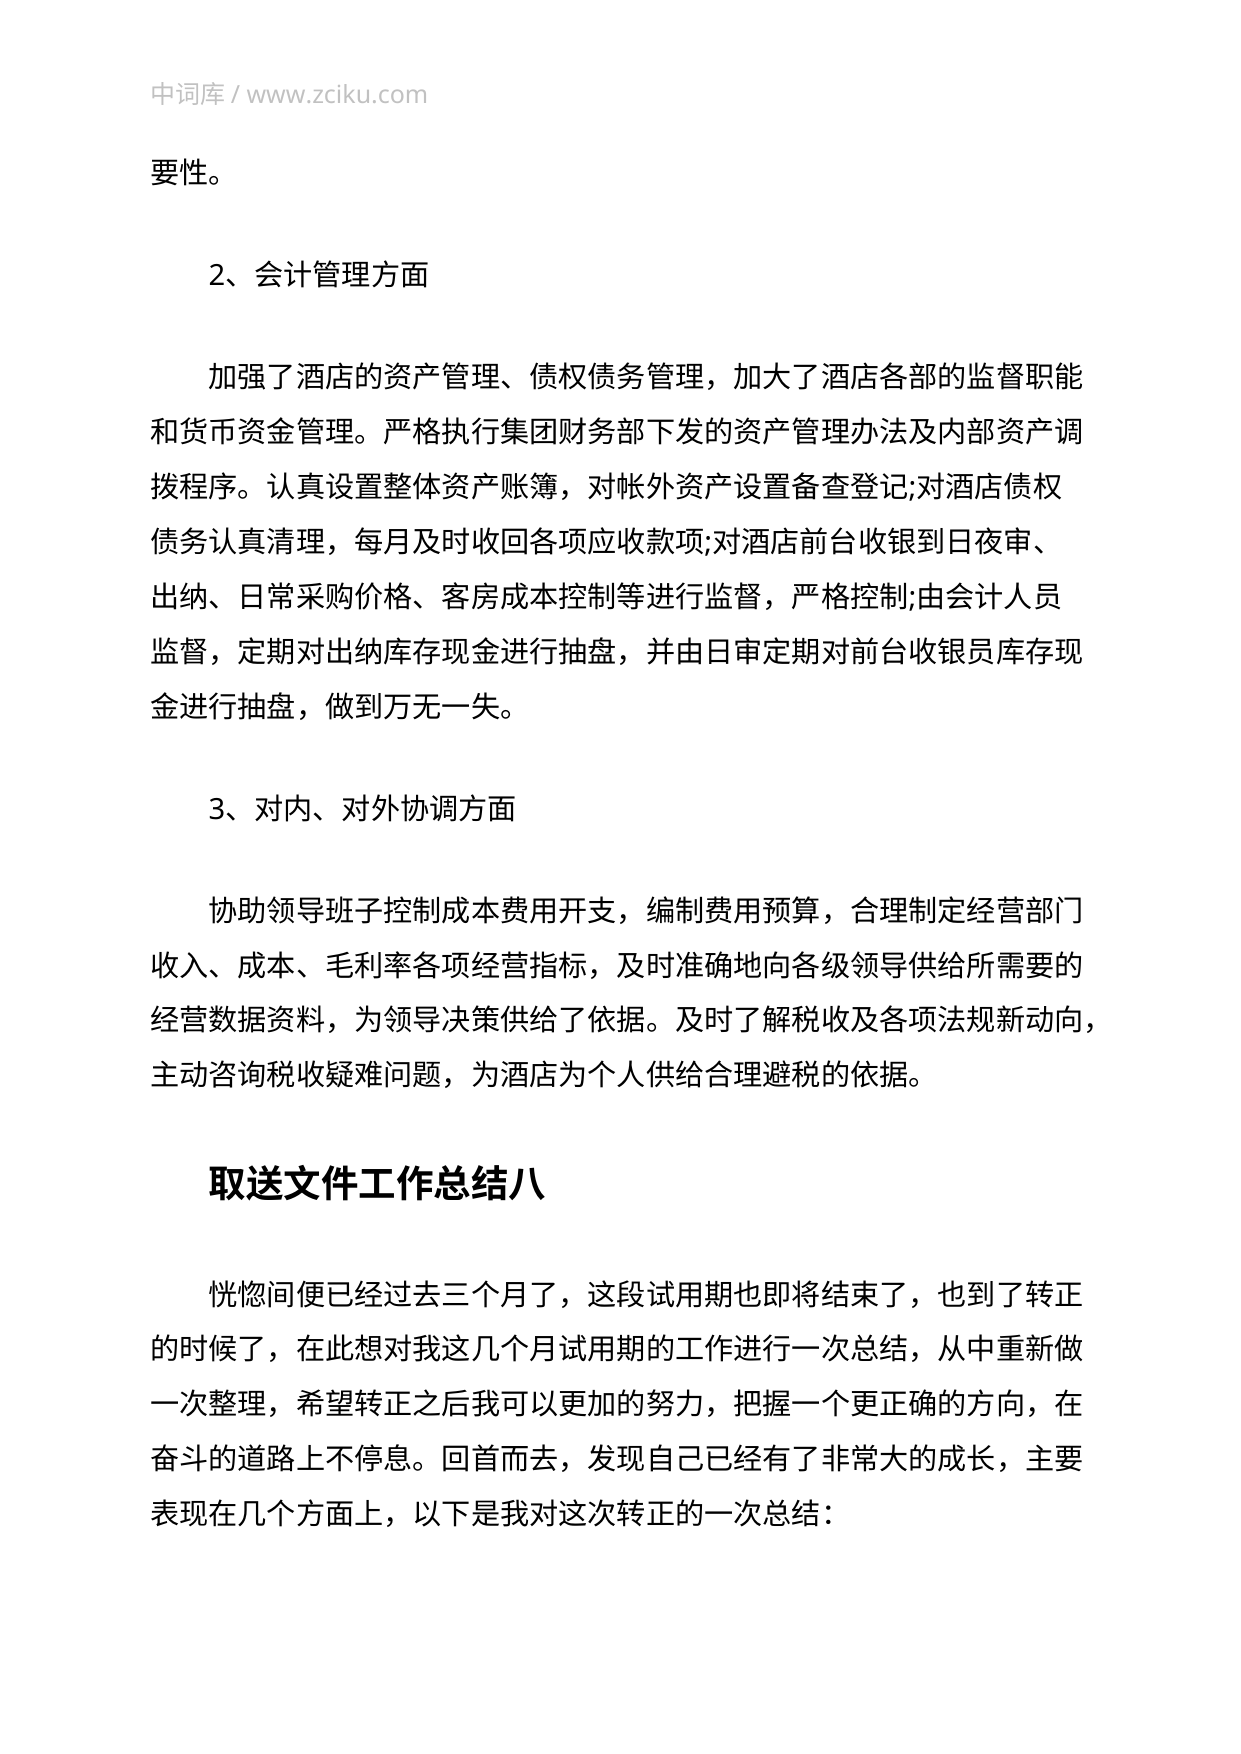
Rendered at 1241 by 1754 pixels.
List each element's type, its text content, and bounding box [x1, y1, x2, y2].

text 2、会计管理方面 [150, 252, 1090, 294]
text 恍惚间便已经过去三个月了，这段试用期也即将结束了，也到了转正的时候了，在此想对我这几个月试用期的工作进行一次总结，从中重新做一次整理，希望转正之后我可以更加的努力，把握一个更正确的方向，在奋斗的道路上不停息。回首而去，发现自己已经有了非常大的成长，主要表现在几个方面上，以下是我对这次转正的一次总结： [150, 1271, 1090, 1533]
text 取送文件工作总结八 [150, 1154, 1090, 1208]
text 3、对内、对外协调方面 [150, 785, 1090, 828]
text 加强了酒店的资产管理、债权债务管理，加大了酒店各部的监督职能和货币资金管理。严格执行集团财务部下发的资产管理办法及内部资产调拨程序。认真设置整体资产账簿，对帐外资产设置备查登记;对酒店债权债务认真清理，每月及时收回各项应收款项;对酒店前台收银到日夜审、出纳、日常采购价格、客房成本控制等进行监督，严格控制;由会计人员监督，定期对出纳库存现金进行抽盘，并由日审定期对前台收银员库存现金进行抽盘，做到万无一失。 [150, 354, 1090, 726]
text 协助领导班子控制成本费用开支，编制费用预算，合理制定经营部门收入、成本、毛利率各项经营指标，及时准确地向各级领导供给所需要的经营数据资料，为领导决策供给了依据。及时了解税收及各项法规新动向，主动咨询税收疑难问题，为酒店为个人供给合理避税的依据。 [150, 887, 1090, 1094]
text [150, 150, 1090, 192]
